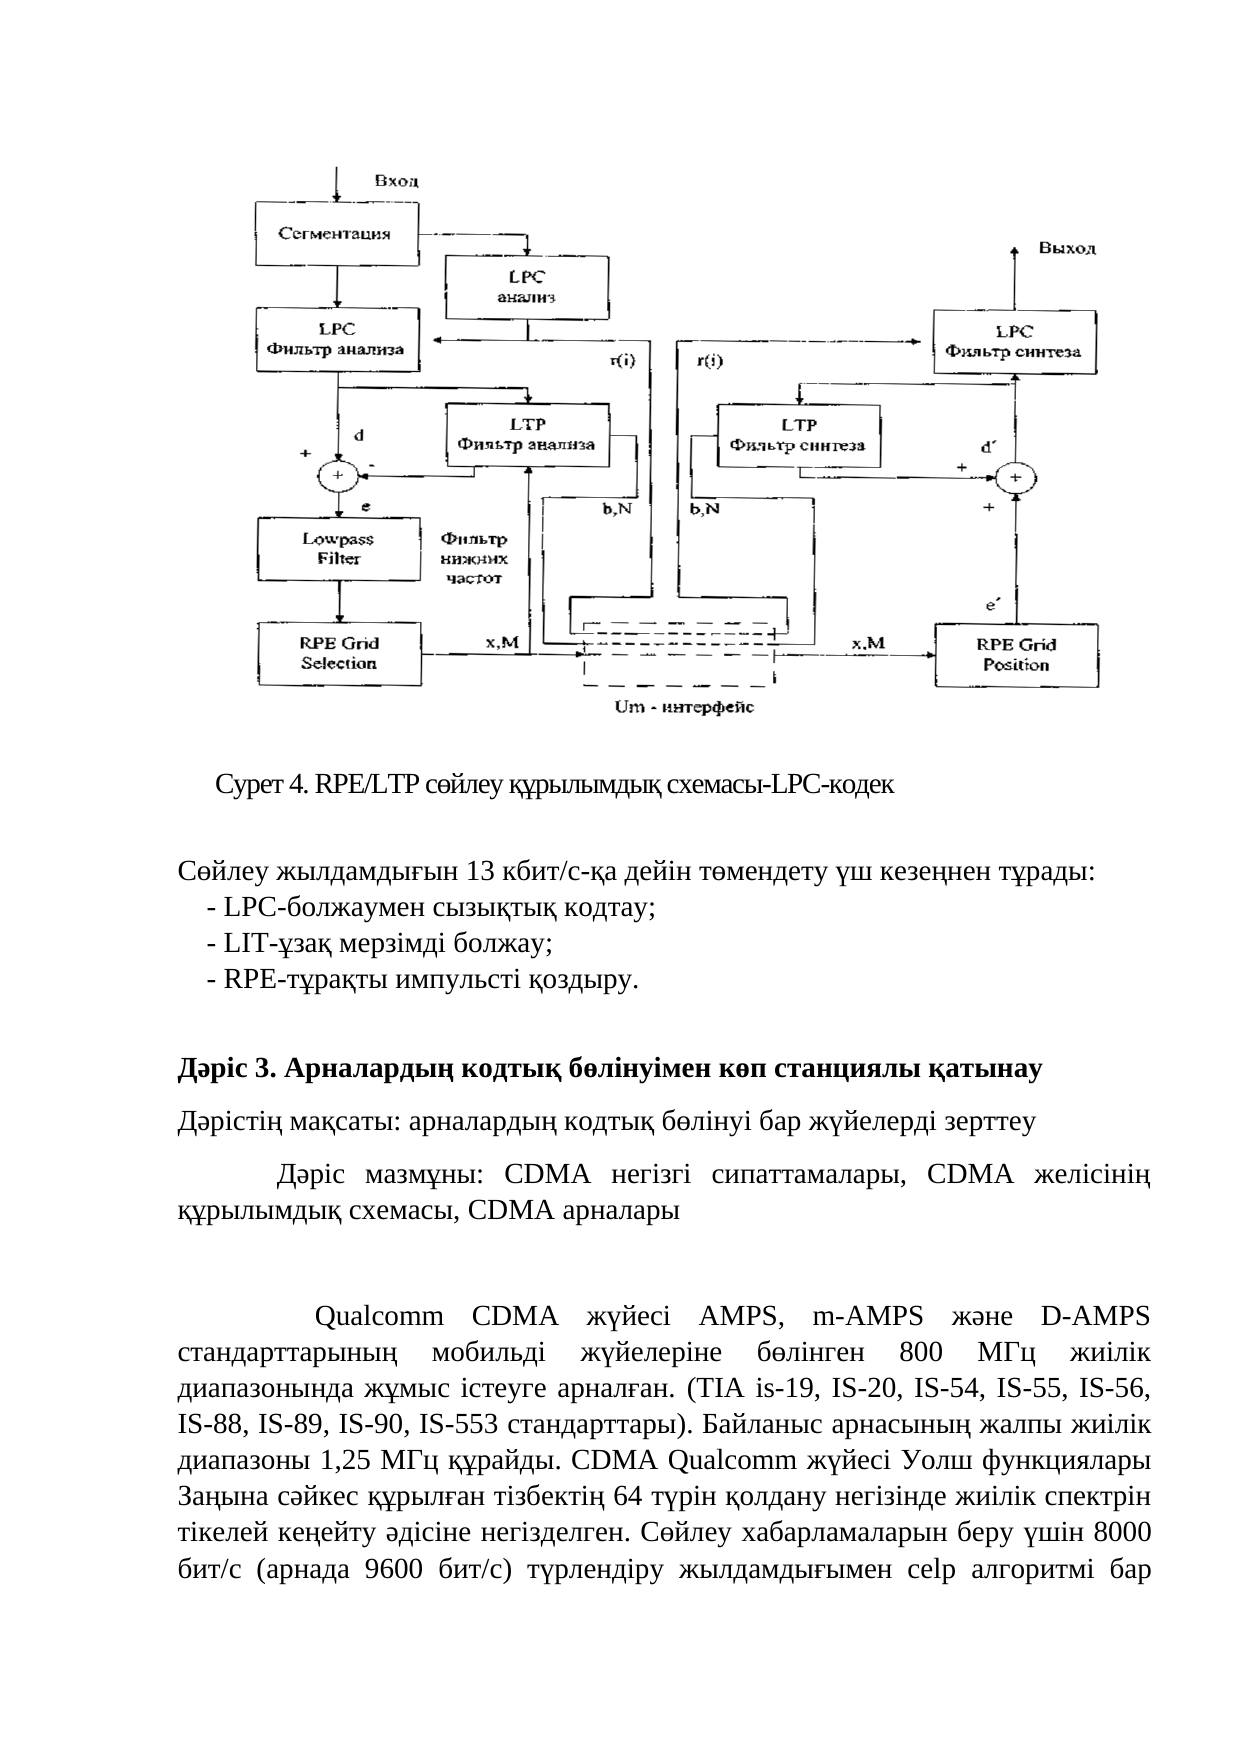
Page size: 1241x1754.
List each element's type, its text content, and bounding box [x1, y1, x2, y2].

text - LPC-болжаумен сызықтық кодтау; [177, 889, 1152, 923]
text - LIT-ұзақ мерзімді болжау; [177, 925, 1152, 959]
text Сөйлеу жылдамдығын 13 кбит/с-қа дейін төмендету үш кезеңнен тұрады: [177, 853, 1152, 886]
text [177, 1298, 1152, 1584]
text Дәріс 3. Арналардың кодтық бөлінуімен көп станциялы қатынау [177, 1050, 1152, 1084]
text Дәрістің мақсаты: арналардың кодтық бөлінуі бар жүйелерді зерттеу [177, 1103, 1152, 1137]
text - RPE-тұрақты импульсті қоздыру. [177, 961, 1152, 995]
text Сурет 4. RPE/LTP сөйлеу құрылымдық схемасы-LPC-кодек [177, 767, 1152, 800]
picture [218, 154, 1140, 731]
text Дәріс мазмұны: CDMA негізгі сипаттамалары, CDMA желісінің құрылымдық схемасы, CDMA арналары [177, 1156, 1152, 1226]
